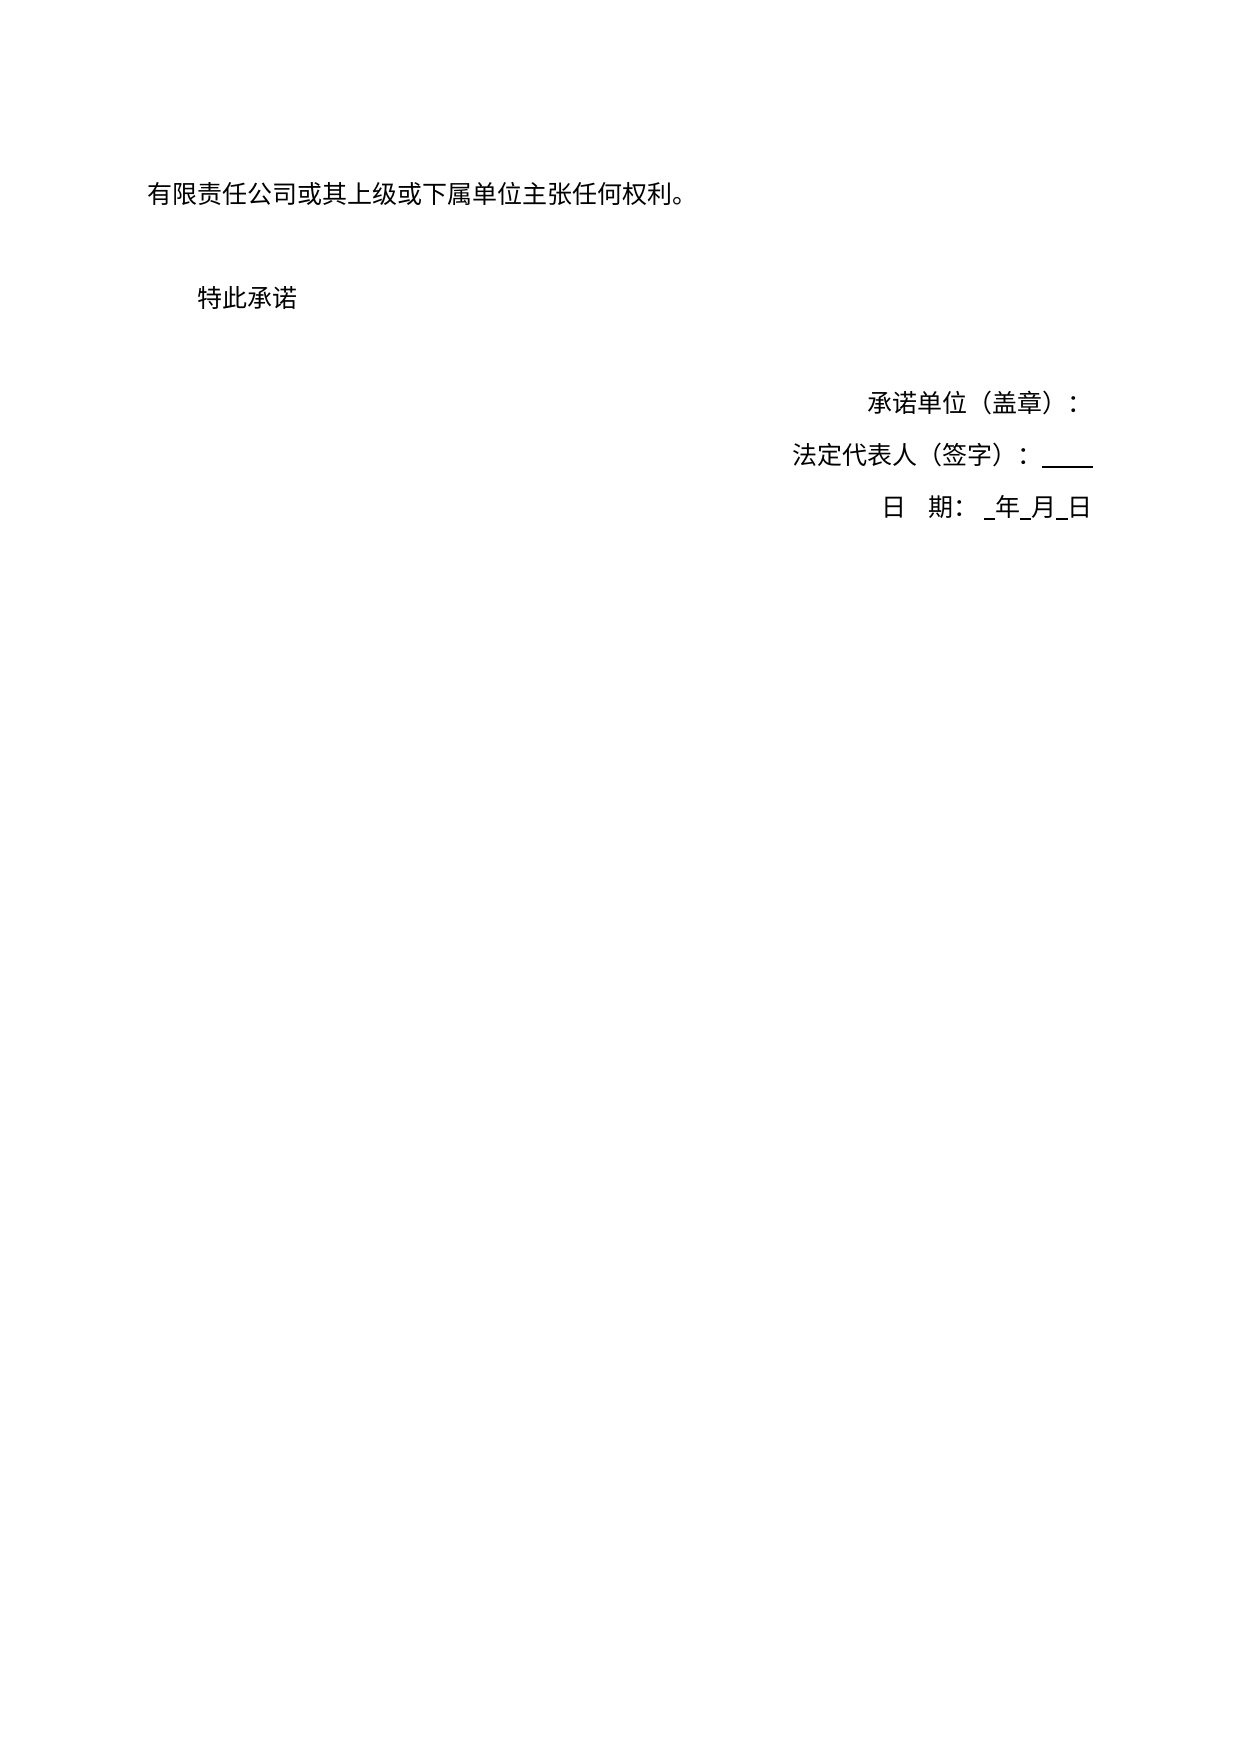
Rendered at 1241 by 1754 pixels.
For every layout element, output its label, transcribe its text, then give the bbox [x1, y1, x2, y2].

text 法定代表人（签字）： [148, 422, 1092, 474]
text 日 期： 年 月 日 [148, 474, 1092, 527]
text 特此承诺 [148, 266, 1092, 318]
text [148, 162, 1092, 214]
text 承诺单位（盖章）： [148, 370, 1092, 422]
